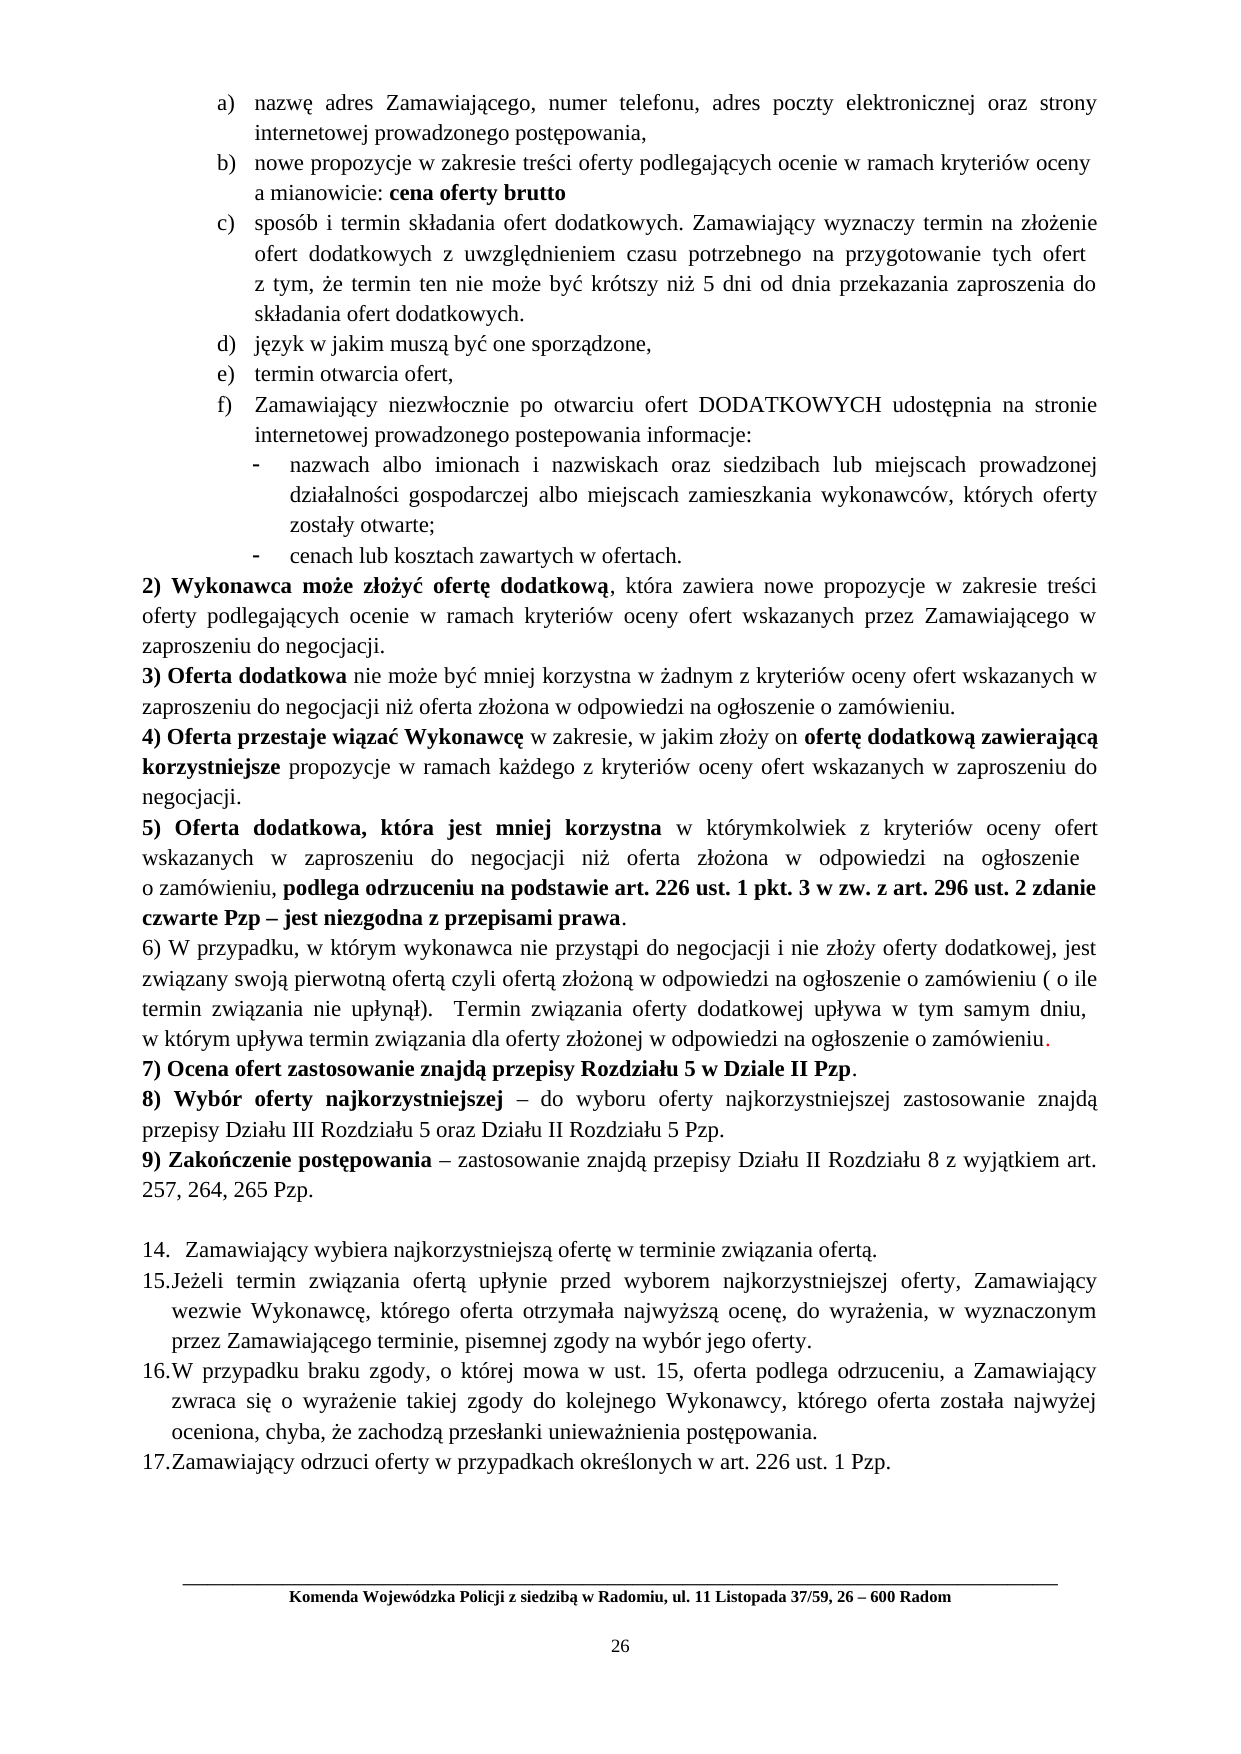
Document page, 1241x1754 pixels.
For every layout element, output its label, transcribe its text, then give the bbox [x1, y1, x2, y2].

text 2) Wykonawca może złożyć ofertę dodatkową, która zawiera nowe propozycje w zakresie treści oferty podlegających ocenie w ramach kryteriów oceny ofert wskazanych przez Zamawiającego w zaproszeniu do negocjacji. [142, 572, 1098, 659]
text 3) Oferta dodatkowa nie może być mniej korzystna w żadnym z kryteriów oceny ofert wskazanych w zaproszeniu do negocjacji niż oferta złożona w odpowiedzi na ogłoszenie o zamówieniu. [142, 663, 1098, 719]
text 7) Ocena ofert zastosowanie znajdą przepisy Rozdziału 5 w Dziale II Pzp. [142, 1055, 1098, 1082]
list Zamawiający niezwłocznie po otwarciu ofert DODATKOWYCH udostępnia na stronie internetowej prowadzonego postepowania informacje: [217, 391, 1098, 447]
list język w jakim muszą być one sporządzone, [217, 330, 1098, 357]
text 4) Oferta przestaje wiązać Wykonawcę w zakresie, w jakim złoży on ofertę dodatkową zawierającą korzystniejsze propozycje w ramach każdego z kryteriów oceny ofert wskazanych w zaproszeniu do negocjacji. [142, 723, 1098, 810]
text 9) Zakończenie postępowania – zastosowanie znajdą przepisy Działu II Rozdziału 8 z wyjątkiem art. 257, 264, 265 Pzp. [142, 1146, 1098, 1202]
text 5) Oferta dodatkowa, która jest mniej korzystna w którymkolwiek z kryteriów oceny ofert wskazanych w zaproszeniu do negocjacji niż oferta złożona w odpowiedzi na ogłoszenie o zamówieniu, podlega odrzuceniu na podstawie art. 226 ust. 1 pkt. 3 w zw. z art. 296 ust. 2 zdanie czwarte Pzp – jest niezgodna z przepisami prawa. [142, 814, 1098, 931]
list sposób i termin składania ofert dodatkowych. Zamawiający wyznaczy termin na złożenie ofert dodatkowych z uwzględnieniem czasu potrzebnego na przygotowanie tych ofert z tym, że termin ten nie może być krótszy niż 5 dni od dnia przekazania zaproszenia do składania ofert dodatkowych. [217, 209, 1098, 326]
list Zamawiający odrzuci oferty w przypadkach określonych w art. 226 ust. 1 Pzp. [142, 1448, 1098, 1474]
list cenach lub kosztach zawartych w ofertach. [252, 542, 1098, 568]
list Jeżeli termin związania ofertą upłynie przed wyborem najkorzystniejszej oferty, Zamawiający wezwie Wykonawcę, którego oferta otrzymała najwyższą ocenę, do wyrażenia, w wyznaczonym przez Zamawiającego terminie, pisemnej zgody na wybór jego oferty. [142, 1267, 1098, 1353]
list W przypadku braku zgody, o której mowa w ust. 15, oferta podlega odrzuceniu, a Zamawiający zwraca się o wyrażenie takiej zgody do kolejnego Wykonawcy, którego oferta została najwyżej oceniona, chyba, że zachodzą przesłanki unieważnienia postępowania. [142, 1357, 1098, 1444]
text 6) W przypadku, w którym wykonawca nie przystąpi do negocjacji i nie złoży oferty dodatkowej, jest związany swoją pierwotną ofertą czyli ofertą złożoną w odpowiedzi na ogłoszenie o zamówieniu ( o ile termin związania nie upłynął). Termin związania oferty dodatkowej upływa w tym samym dniu, w którym upływa termin związania dla oferty złożonej w odpowiedzi na ogłoszenie o zamówieniu. [142, 934, 1098, 1051]
list nazwę adres Zamawiającego, numer telefonu, adres poczty elektronicznej oraz strony internetowej prowadzonego postępowania, [217, 89, 1098, 145]
list Zamawiający wybiera najkorzystniejszą ofertę w terminie związania ofertą. [142, 1237, 1098, 1263]
list nazwach albo imionach i nazwiskach oraz siedzibach lub miejscach prowadzonej działalności gospodarczej albo miejscach zamieszkania wykonawców, których oferty zostały otwarte; [252, 451, 1098, 538]
list nowe propozycje w zakresie treści oferty podlegających ocenie w ramach kryteriów oceny a mianowicie: cena oferty brutto [217, 149, 1098, 206]
text 8) Wybór oferty najkorzystniejszej – do wyboru oferty najkorzystniejszej zastosowanie znajdą przepisy Działu III Rozdziału 5 oraz Działu II Rozdziału 5 Pzp. [142, 1086, 1098, 1142]
list termin otwarcia ofert, [217, 361, 1098, 387]
